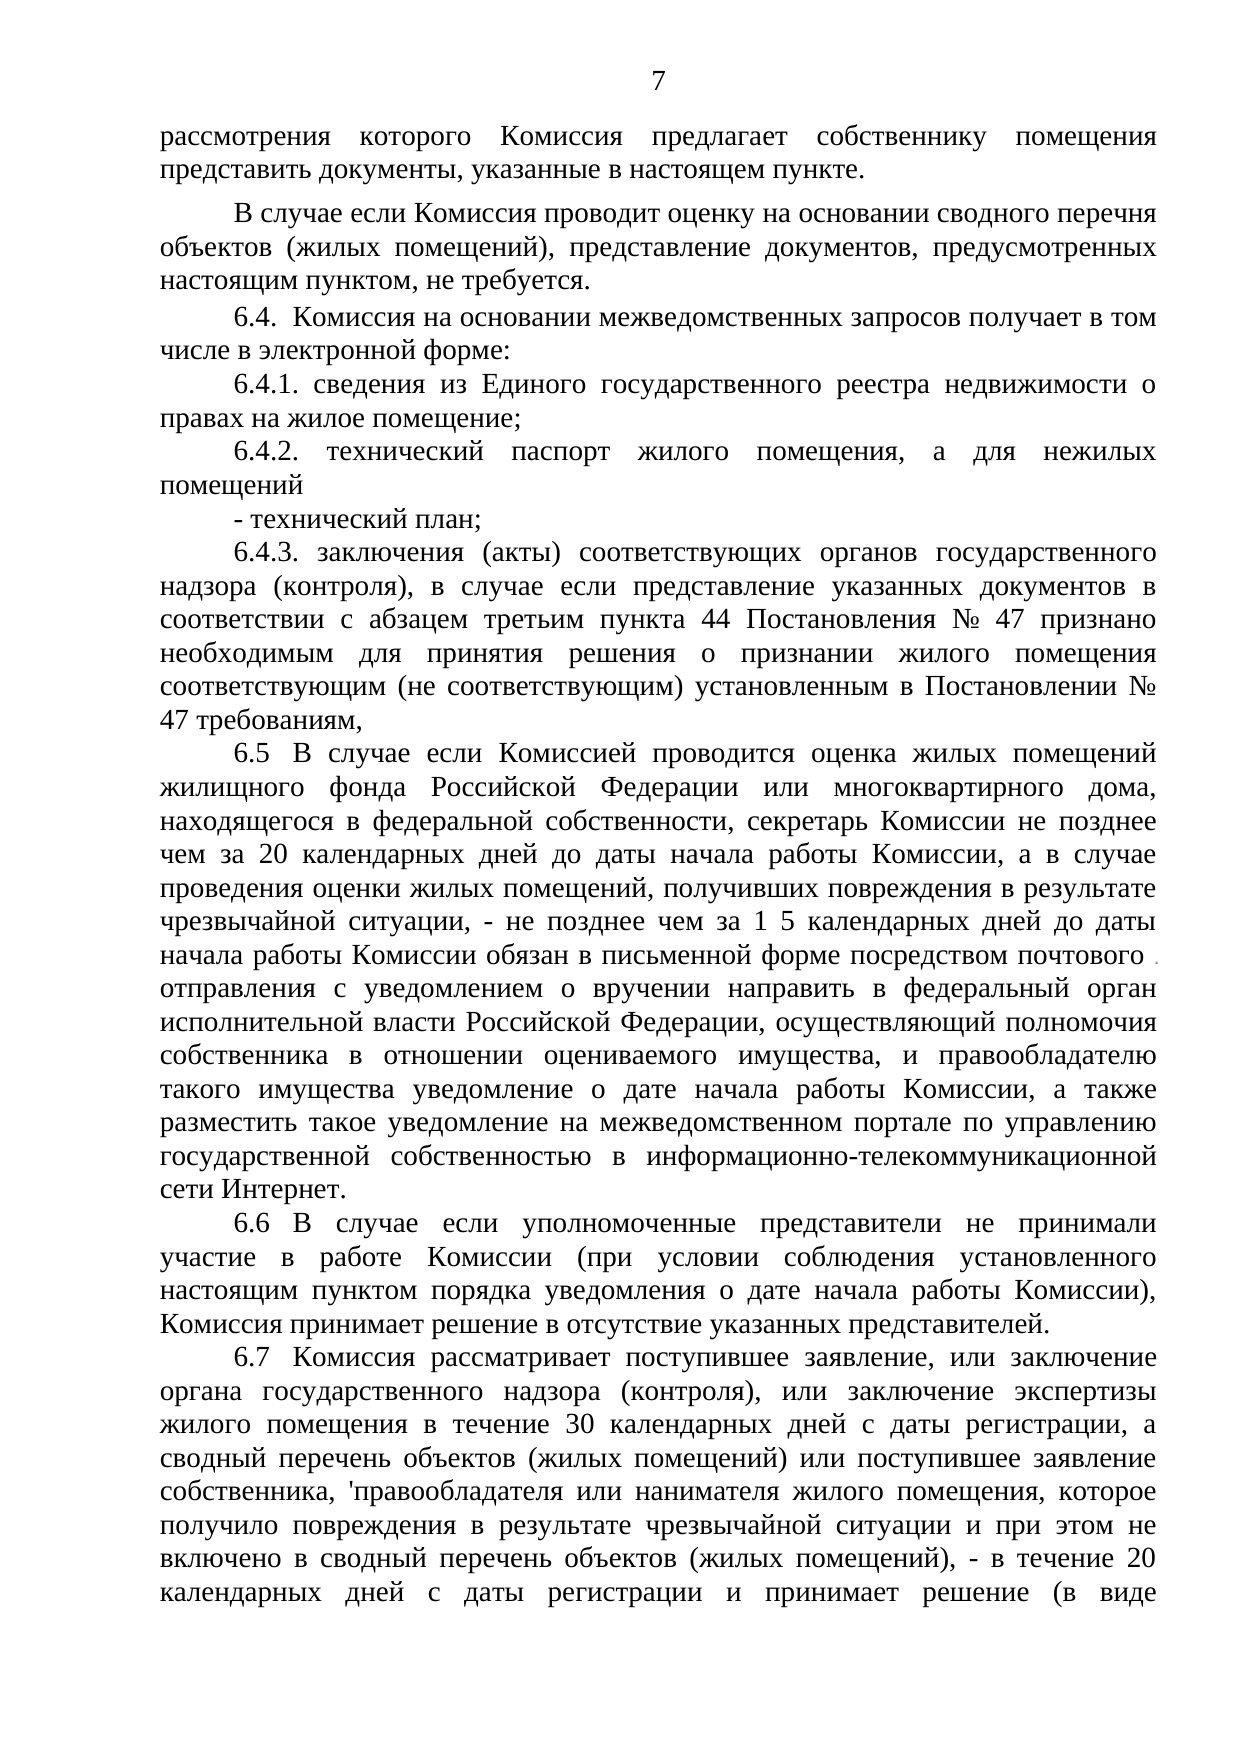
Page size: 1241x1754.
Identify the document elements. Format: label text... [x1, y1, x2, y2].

list В случае если уполномоченные представители не принимали участие в работе Комиссии (при условии соблюдения установленного настоящим пунктом порядка уведомления о дате начала работы Комиссии), Комиссия принимает решение в отсутствие указанных представителей. [159, 1205, 1157, 1339]
text 6.4.1. сведения из Единого государственного реестра недвижимости о правах на жилое помещение; [159, 366, 1157, 433]
list Комиссия на основании межведомственных запросов получает в том числе в электронной форме: [159, 299, 1157, 366]
text 6.4.2. технический паспорт жилого помещения, а для нежилых помещений [159, 433, 1157, 500]
text 6.4.3. заключения (акты) соответствующих органов государственного надзора (контроля), в случае если представление указанных документов в соответствии с абзацем третьим пункта 44 Постановления № 47 признано необходимым для принятия решения о признании жилого помещения соответствующим (не соответствующим) установленным в Постановлении № 47 требованиям, [159, 534, 1157, 736]
text - технический план; [159, 501, 1157, 534]
list В случае если Комиссией проводится оценка жилых помещений жилищного фонда Российской Федерации или многоквартирного дома, находящегося в федеральной собственности, секретарь Комиссии не позднее чем за 20 календарных дней до даты начала работы Комиссии, а в случае проведения оценки жилых помещений, получивших повреждения в результате чрезвычайной ситуации, - не позднее чем за 1 5 календарных дней до даты начала работы Комиссии обязан в письменной форме посредством почтового отправления с уведомлением о вручении направить в федеральный орган исполнительной власти Российской Федерации, осуществляющий полномочия собственника в отношении оцениваемого имущества, и правообладателю такого имущества уведомление о дате начала работы Комиссии, а также разместить такое уведомление на межведомственном портале по управлению государственной собственностью в информационно-телекоммуникационной сети Интернет. [159, 736, 1157, 1205]
text В случае если Комиссия проводит оценку на основании сводного перечня объектов (жилых помещений), представление документов, предусмотренных настоящим пунктом, не требуется. [159, 195, 1157, 296]
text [159, 118, 1157, 185]
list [159, 1339, 1157, 1608]
